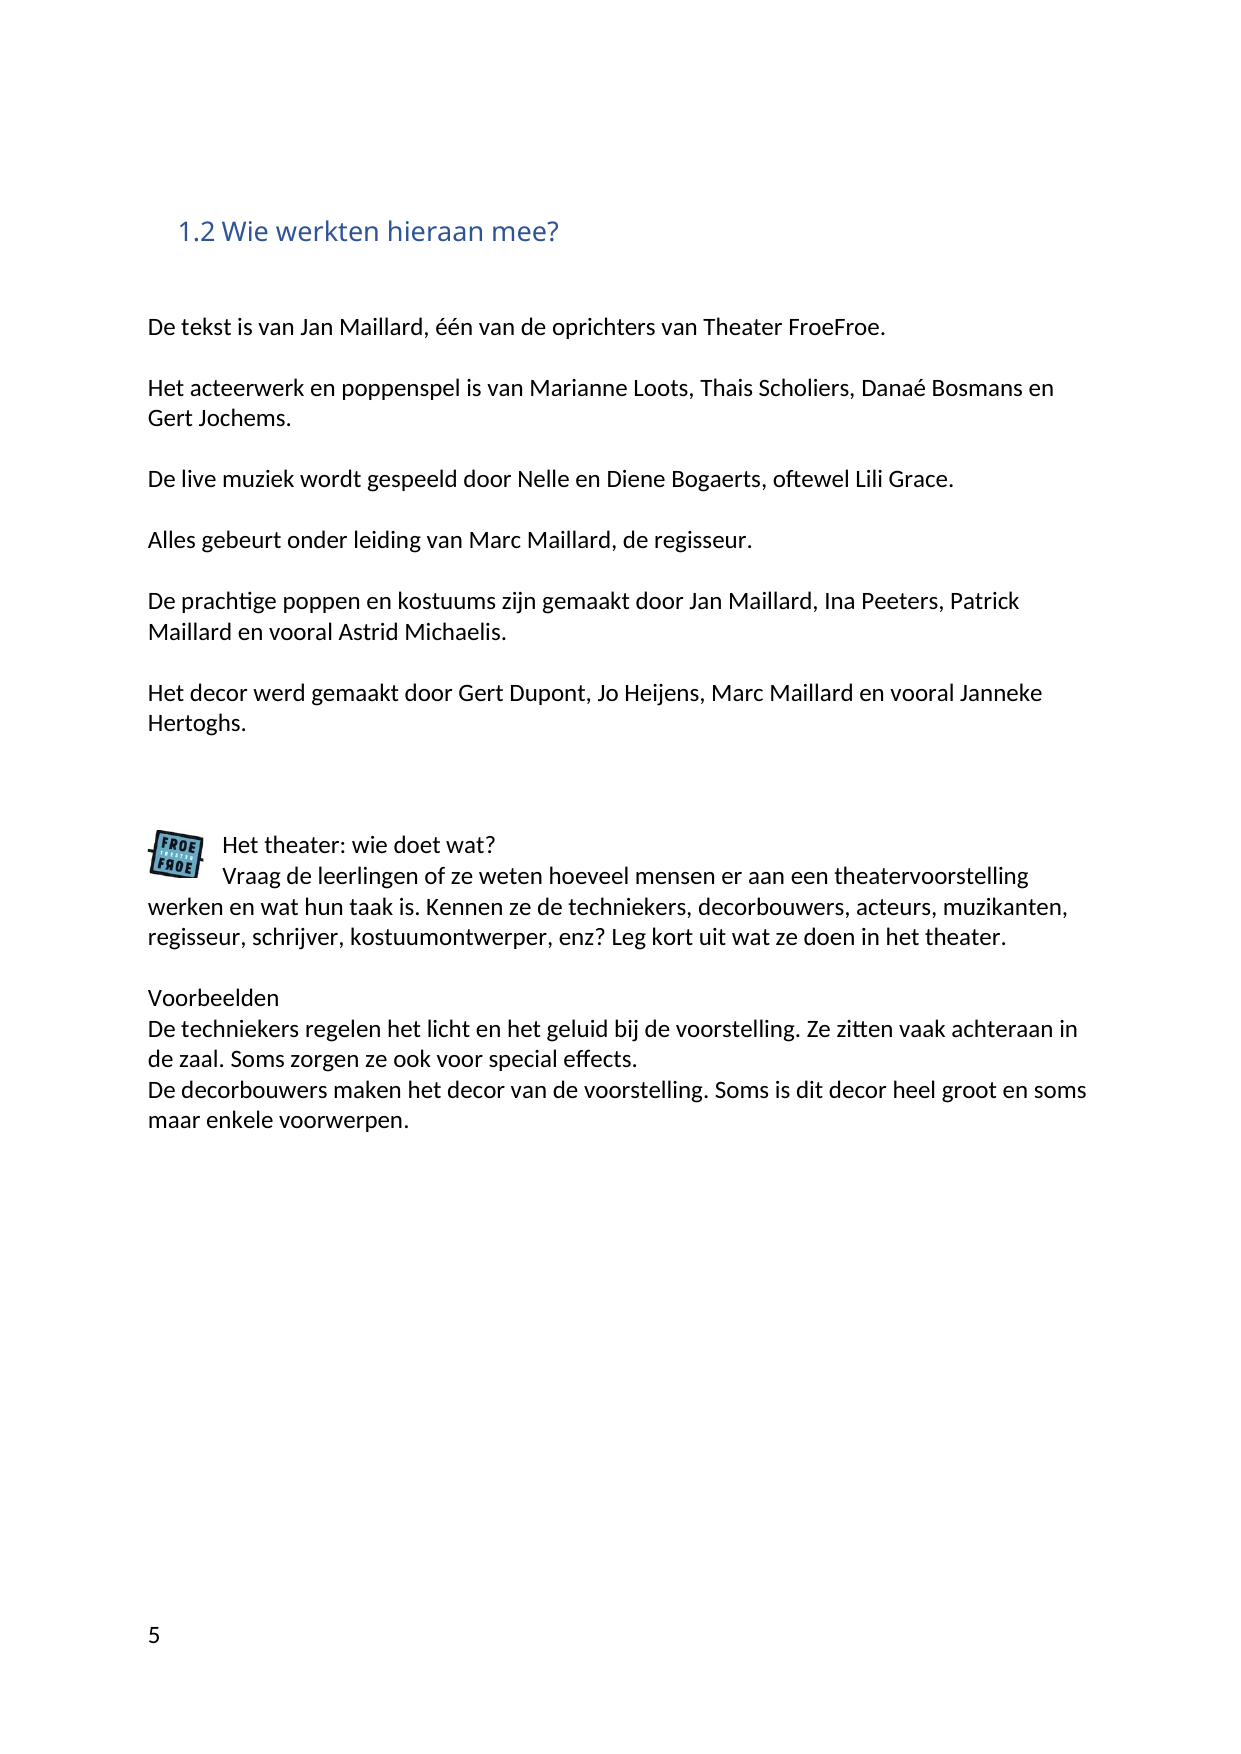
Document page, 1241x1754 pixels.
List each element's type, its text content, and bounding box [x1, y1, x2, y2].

text Het theater: wie doet wat? [148, 829, 1093, 860]
subtitle Wie werkten hieraan mee? [177, 213, 1093, 250]
text De prachtige poppen en kostuums zijn gemaakt door Jan Maillard, Ina Peeters, Patrick Maillard en vooral Astrid Michaelis. [148, 585, 1093, 646]
picture [147, 830, 204, 878]
text De live muziek wordt gespeeld door Nelle en Diene Bogaerts, oftewel Lili Grace. [148, 463, 1093, 494]
text De decorbouwers maken het decor van de voorstelling. Soms is dit decor heel groot en soms maar enkele voorwerpen. [148, 1074, 1093, 1135]
text Het decor werd gemaakt door Gert Dupont, Jo Heijens, Marc Maillard en vooral Janneke Hertoghs. [148, 677, 1093, 738]
text Voorbeelden [148, 982, 1093, 1013]
text De tekst is van Jan Maillard, één van de oprichters van Theater FroeFroe. [148, 311, 1093, 341]
text Vraag de leerlingen of ze weten hoeveel mensen er aan een theatervoorstelling werken en wat hun taak is. Kennen ze de techniekers, decorbouwers, acteurs, muzikanten, regisseur, schrijver, kostuumontwerper, enz? Leg kort uit wat ze doen in het theater. [148, 860, 1093, 952]
text Alles gebeurt onder leiding van Marc Maillard, de regisseur. [148, 524, 1093, 555]
text Het acteerwerk en poppenspel is van Marianne Loots, Thais Scholiers, Danaé Bosmans en Gert Jochems. [148, 372, 1093, 433]
text De techniekers regelen het licht en het geluid bij de voorstelling. Ze zitten vaak achteraan in de zaal. Soms zorgen ze ook voor special effects. [148, 1013, 1093, 1074]
